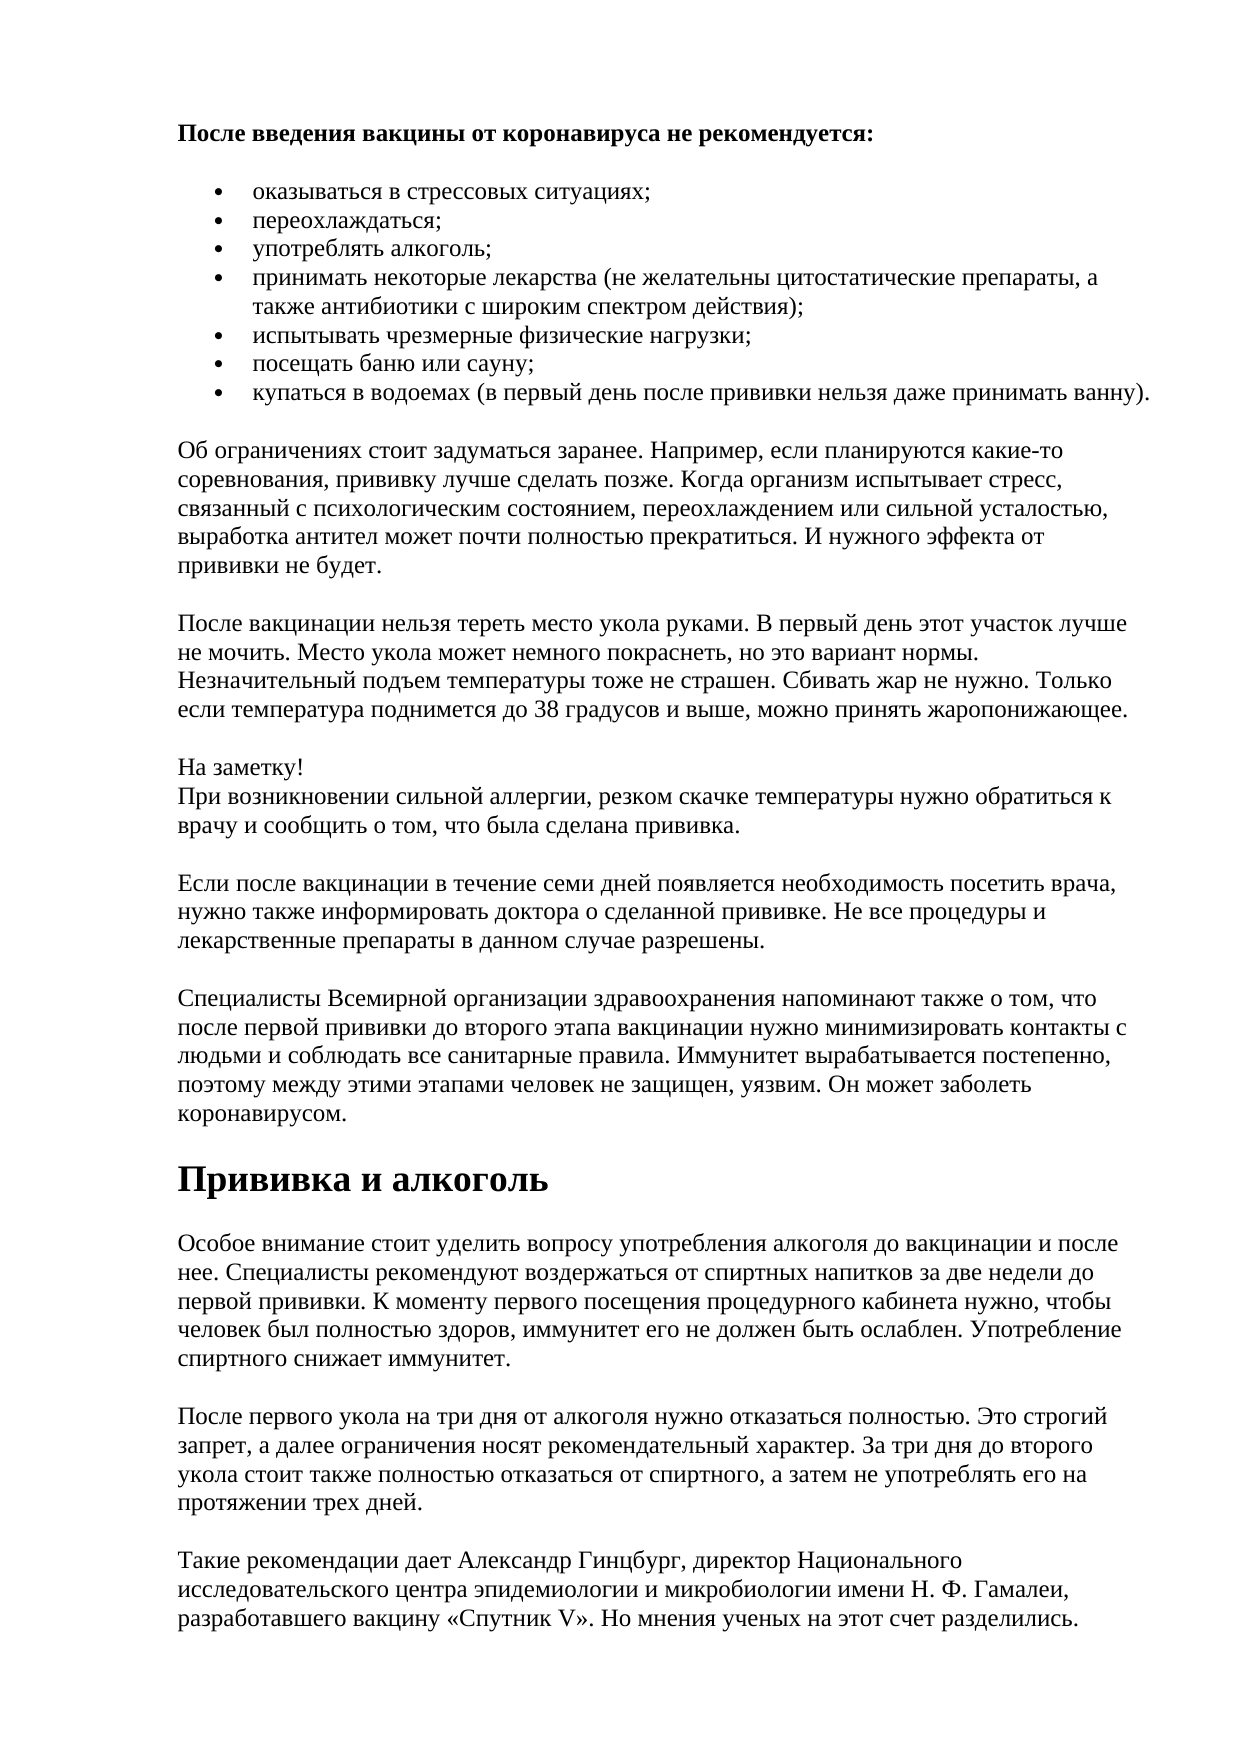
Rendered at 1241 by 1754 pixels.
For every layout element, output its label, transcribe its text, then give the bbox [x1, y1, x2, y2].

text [177, 1545, 1152, 1632]
text Специалисты Всемирной организации здравоохранения напоминают также о том, что после первой прививки до второго этапа вакцинации нужно минимизировать контакты с людьми и соблюдать все санитарные правила. Иммунитет вырабатывается постепенно, поэтому между этими этапами человек не защищен, уязвим. Он может заболеть коронавирусом. [177, 983, 1152, 1127]
list испытывать чрезмерные физические нагрузки; [215, 320, 1152, 348]
list оказываться в стрессовых ситуациях; [215, 176, 1152, 205]
text На заметку! При возникновении сильной аллергии, резком скачке температуры нужно обратиться к врачу и сообщить о том, что была сделана прививка. [177, 752, 1152, 838]
text Если после вакцинации в течение семи дней появляется необходимость посетить врача, нужно также информировать доктора о сделанной прививке. Не все процедуры и лекарственные препараты в данном случае разрешены. [177, 868, 1152, 954]
list принимать некоторые лекарства (не желательны цитостатические препараты, а также антибиотики с широким спектром действия); [215, 262, 1152, 320]
list посещать баню или сауну; [215, 348, 1152, 377]
list употреблять алкоголь; [215, 233, 1152, 262]
text Об ограничениях стоит задуматься заранее. Например, если планируются какие-то соревнования, прививку лучше сделать позже. Когда организм испытывает стресс, связанный с психологическим состоянием, переохлаждением или сильной усталостью, выработка антител может почти полностью прекратиться. И нужного эффекта от прививки не будет. [177, 435, 1152, 579]
list переохлаждаться; [215, 205, 1152, 233]
text После первого укола на три дня от алкоголя нужно отказаться полностью. Это строгий запрет, а далее ограничения носят рекомендательный характер. За три дня до второго укола стоит также полностью отказаться от спиртного, а затем не употреблять его на протяжении трех дней. [177, 1401, 1152, 1516]
text После введения вакцины от коронавируса не рекомендуется: [177, 118, 1152, 147]
text Особое внимание стоит уделить вопросу употребления алкоголя до вакцинации и после нее. Специалисты рекомендуют воздержаться от спиртных напитков за две недели до первой прививки. К моменту первого посещения процедурного кабинета нужно, чтобы человек был полностью здоров, иммунитет его не должен быть ослаблен. Употребление спиртного снижает иммунитет. [177, 1228, 1152, 1372]
text После вакцинации нельзя тереть место укола руками. В первый день этот участок лучше не мочить. Место укола может немного покраснеть, но это вариант нормы. Незначительный подъем температуры тоже не страшен. Сбивать жар не нужно. Только если температура поднимется до 38 градусов и выше, можно принять жаропонижающее. [177, 608, 1152, 723]
list купаться в водоемах (в первый день после прививки нельзя даже принимать ванну). [215, 377, 1152, 406]
text Прививка и алкоголь [177, 1156, 1152, 1199]
